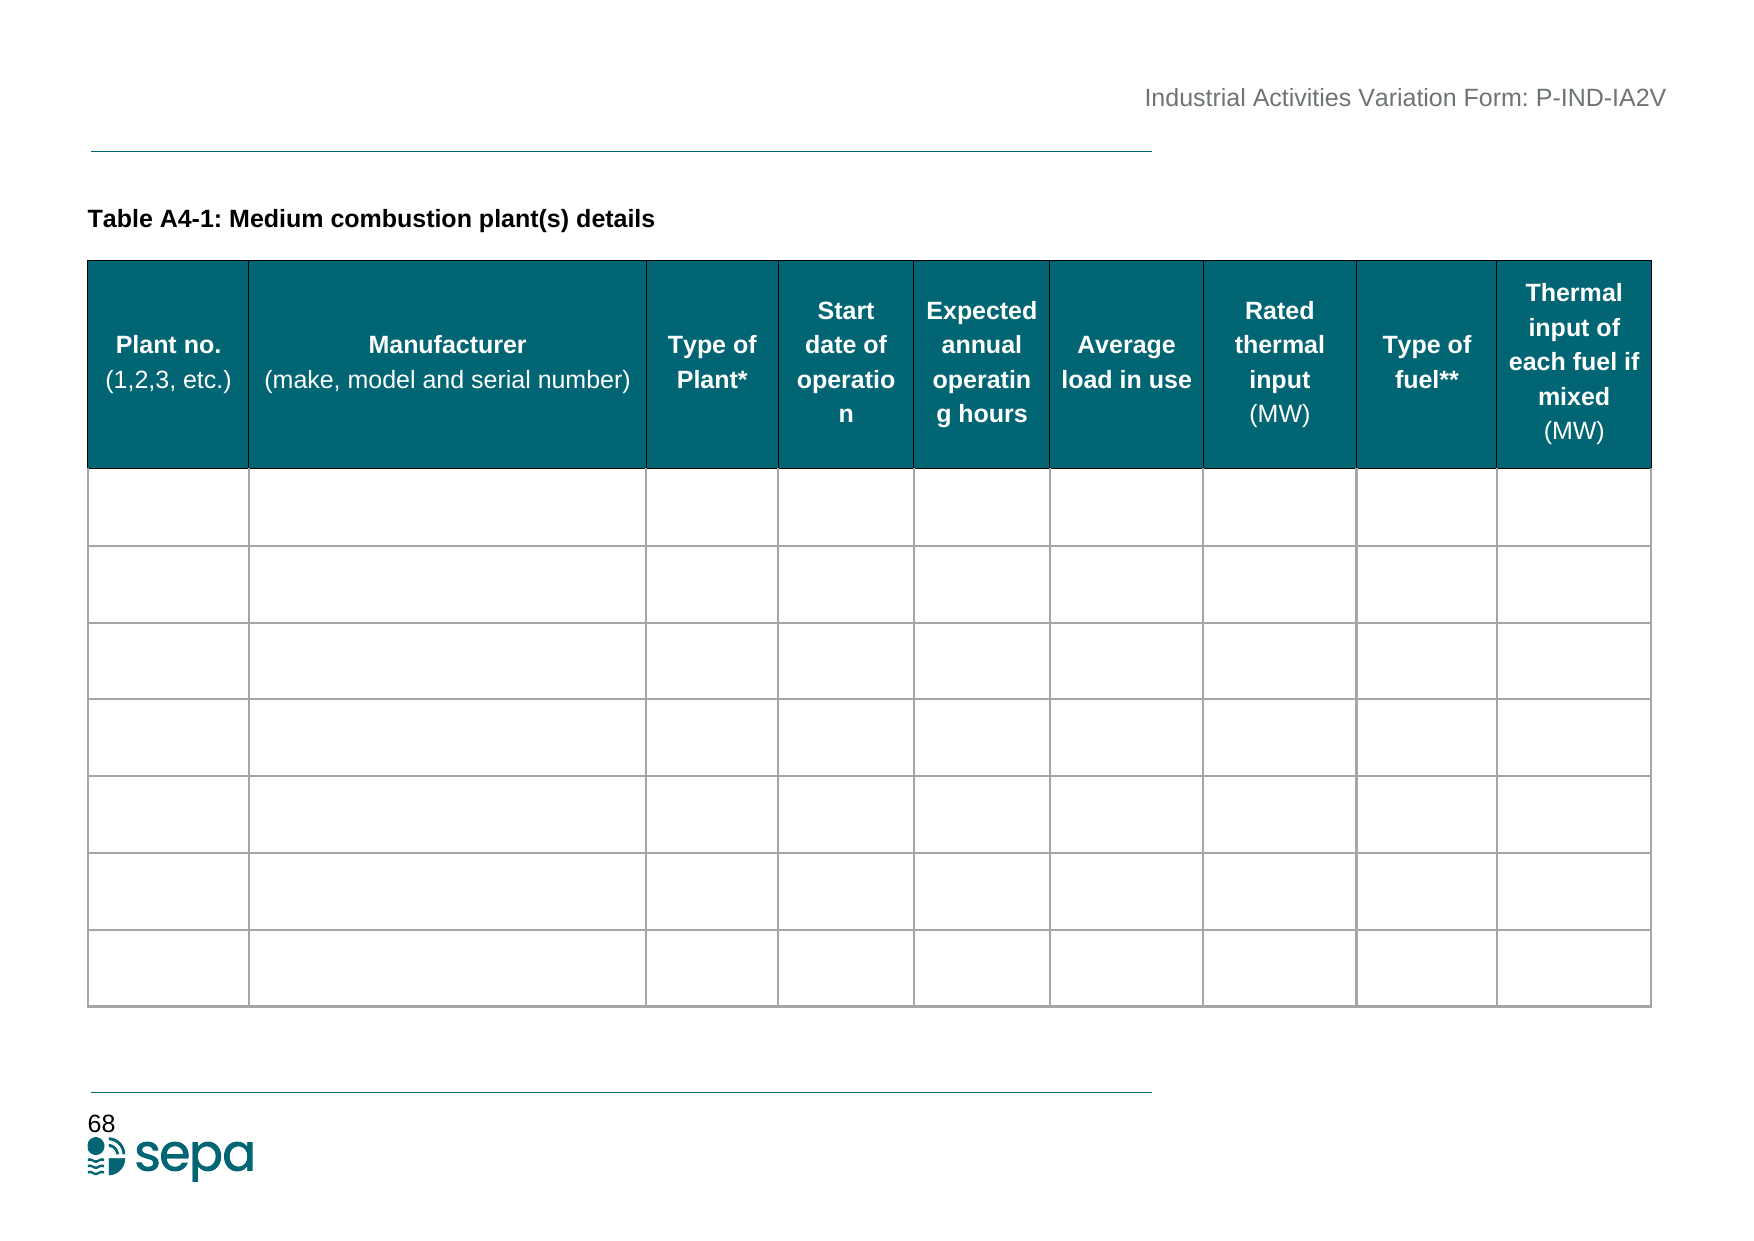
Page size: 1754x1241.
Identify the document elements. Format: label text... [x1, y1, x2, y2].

table_cell [647, 547, 777, 622]
table_cell [647, 624, 777, 698]
table_cell [647, 469, 777, 545]
table_cell [1051, 931, 1202, 1005]
table_cell [1204, 700, 1355, 775]
table_cell [89, 931, 248, 1005]
table_cell [250, 469, 645, 545]
table_cell [1498, 931, 1650, 1005]
table_header Thermal input of each fuel if mixed (MW) [1497, 261, 1651, 468]
table_cell [89, 547, 248, 622]
table_cell [915, 624, 1049, 698]
table_header Type of fuel** [1357, 261, 1496, 468]
table_cell [89, 624, 248, 698]
table_header Average load in use [1050, 261, 1203, 468]
table_cell [779, 700, 913, 775]
table_cell [647, 700, 777, 775]
table_cell [250, 854, 645, 929]
table_cell [250, 547, 645, 622]
table_cell [915, 777, 1049, 852]
table_cell [915, 547, 1049, 622]
table_cell [1358, 854, 1496, 929]
table_header Expected annual operating hours [914, 261, 1049, 468]
table_cell [915, 931, 1049, 1005]
picture [87, 1137, 253, 1182]
text Table A4-1: Medium combustion plant(s) details [87, 204, 1667, 233]
table_cell [779, 469, 913, 545]
table_cell [915, 700, 1049, 775]
table_cell [647, 931, 777, 1005]
table_cell [1051, 547, 1202, 622]
table_cell [250, 931, 645, 1005]
table_cell [1498, 547, 1650, 622]
table_header Manufacturer (make, model and serial number) [249, 261, 646, 468]
table_cell [1498, 854, 1650, 929]
table_cell [1204, 469, 1355, 545]
table_cell [1358, 700, 1496, 775]
table_header Start date of operation [779, 261, 913, 468]
table_header Type of Plant* [647, 261, 778, 468]
table_cell [779, 854, 913, 929]
table_cell [1358, 624, 1496, 698]
table_cell [1204, 624, 1355, 698]
table_cell [1051, 854, 1202, 929]
table_cell [1051, 469, 1202, 545]
table_cell [647, 777, 777, 852]
table_cell [1358, 777, 1496, 852]
table_cell [89, 854, 248, 929]
table_cell [1051, 777, 1202, 852]
table_cell [779, 931, 913, 1005]
table_cell [1358, 547, 1496, 622]
table_cell [1498, 700, 1650, 775]
table_cell [89, 700, 248, 775]
table_cell [1498, 777, 1650, 852]
table_cell [250, 624, 645, 698]
table_cell [1204, 777, 1355, 852]
table_cell [1204, 547, 1355, 622]
table_cell [1204, 854, 1355, 929]
table_cell [1498, 624, 1650, 698]
table_cell [250, 777, 645, 852]
table_cell [779, 547, 913, 622]
table_header Plant no. (1,2,3, etc.) [88, 261, 248, 468]
table_cell [89, 469, 248, 545]
table_cell [915, 469, 1049, 545]
table_cell [1051, 624, 1202, 698]
table_cell [647, 854, 777, 929]
table_cell [1358, 931, 1496, 1005]
table_cell [779, 777, 913, 852]
table_cell [1051, 700, 1202, 775]
table_cell [89, 777, 248, 852]
table_cell [915, 854, 1049, 929]
table_cell [1498, 469, 1650, 545]
table_cell [1358, 469, 1496, 545]
table_header Rated thermal input (MW) [1204, 261, 1356, 468]
table_cell [1204, 931, 1355, 1005]
table_cell [779, 624, 913, 698]
table_cell [250, 700, 645, 775]
